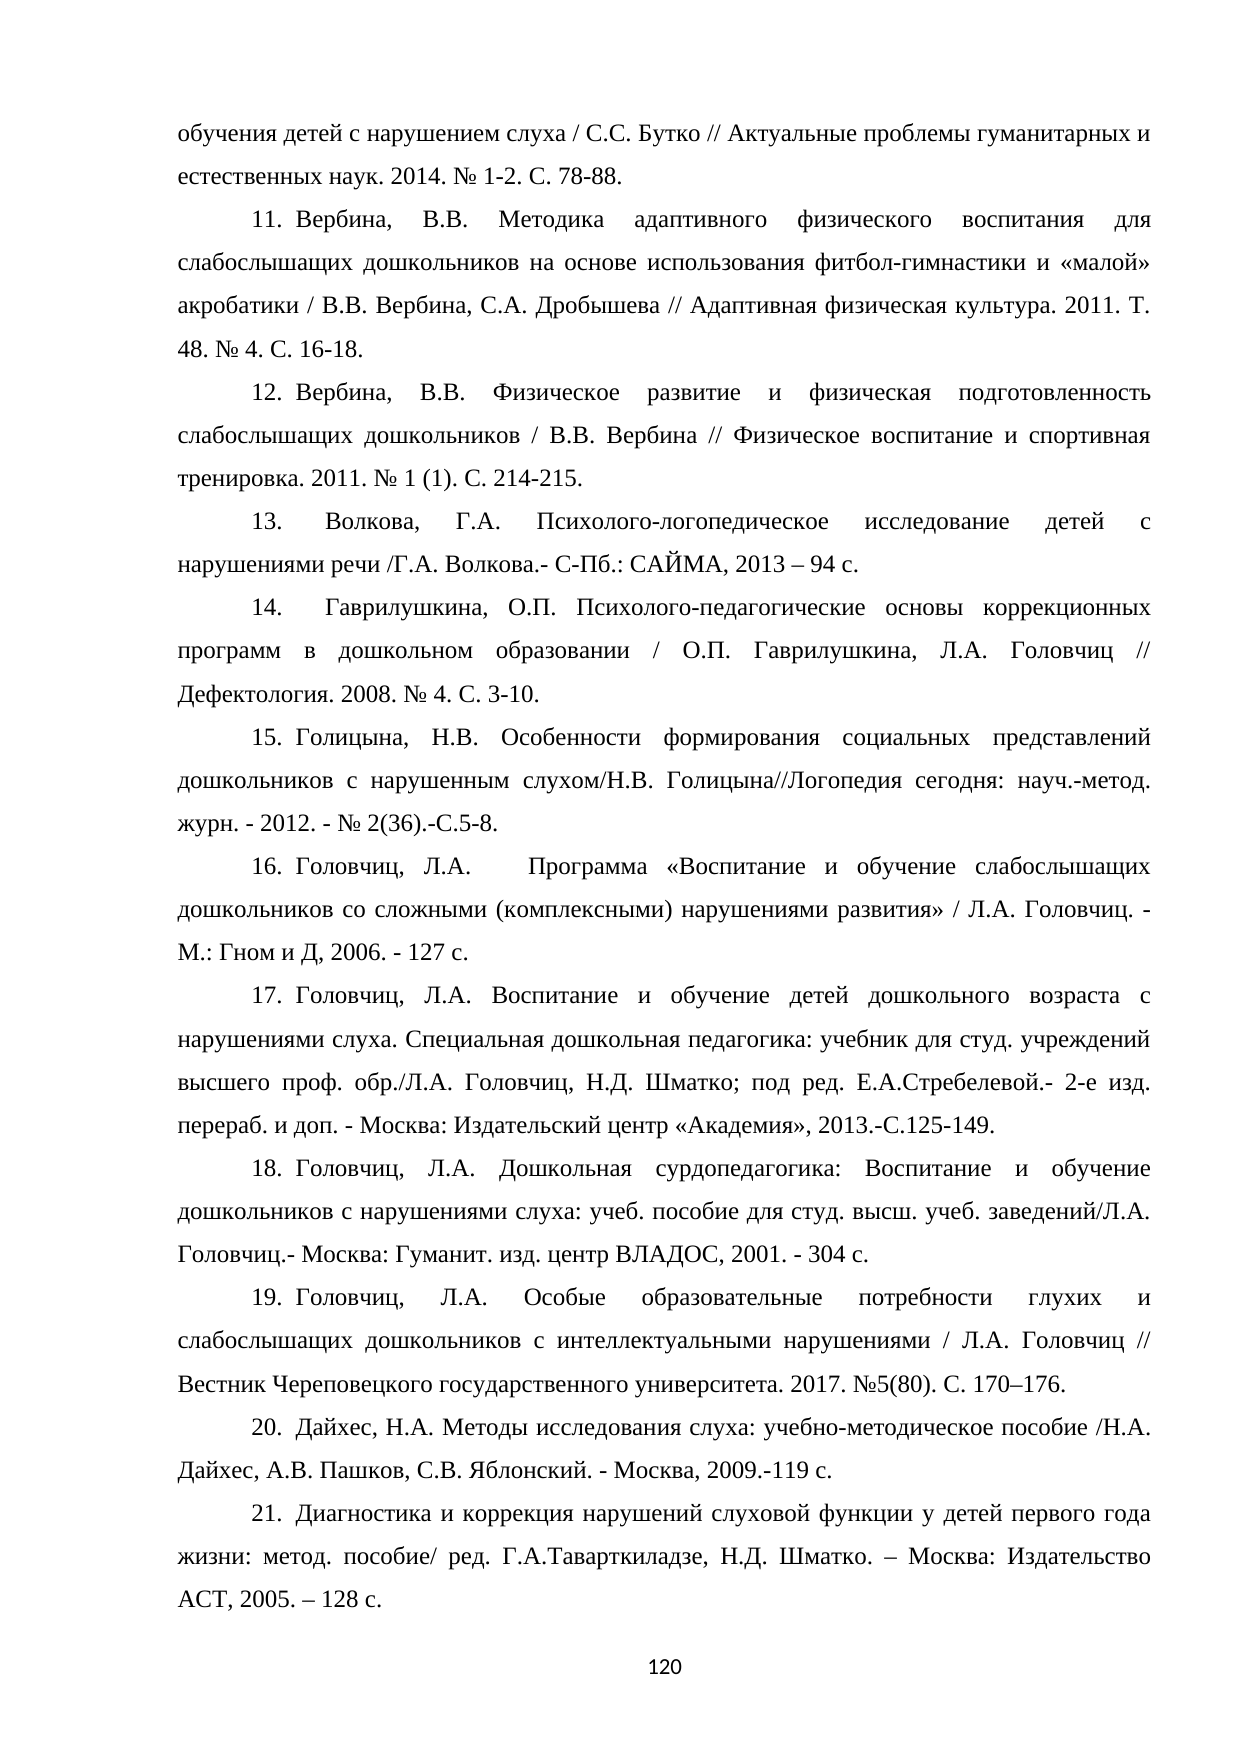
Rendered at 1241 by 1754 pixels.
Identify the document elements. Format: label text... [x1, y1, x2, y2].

list Головчиц, Л.А. Программа «Воспитание и обучение слабослышащих дошкольников со сложными (комплексными) нарушениями развития» / Л.А. Головчиц. - М.: Гном и Д, 2006. - 127 с. [177, 851, 1152, 966]
list Волкова, Г.А. Психолого-логопедическое исследование детей с нарушениями речи /Г.А. Волкова.- С-Пб.: САЙМА, 2013 – 94 с. [177, 506, 1152, 578]
list Головчиц, Л.А. Воспитание и обучение детей дошкольного возраста с нарушениями слуха. Специальная дошкольная педагогика: учебник для студ. учреждений высшего проф. обр./Л.А. Головчиц, Н.Д. Шматко; под ред. Е.А.Стребелевой.- 2-е изд. перераб. и доп. - Москва: Издательский центр «Академия», 2013.-С.125-149. [177, 981, 1152, 1139]
list Вербина, В.В. Методика адаптивного физического воспитания для слабослышащих дошкольников на основе использования фитбол-гимнастики и «малой» акробатики / В.В. Вербина, С.А. Дробышева // Адаптивная физическая культура. 2011. Т. 48. № 4. С. 16-18. [177, 204, 1152, 362]
list Дайхес, H.A. Методы исследования слуха: учебно-методическое пособие /H.A. Дайхес, A.B. Пашков, C.B. Яблонский. - Москва, 2009.-119 с. [177, 1412, 1152, 1484]
list Вербина, В.В. Физическое развитие и физическая подготовленность слабослышащих дошкольников / В.В. Вербина // Физическое воспитание и спортивная тренировка. 2011. № 1 (1). С. 214-215. [177, 377, 1152, 492]
list Гаврилушкина, О.П. Психолого-педагогические основы коррекционных программ в дошкольном образовании / О.П. Гаврилушкина, Л.А. Головчиц // Дефектология. 2008. № 4. С. 3-10. [177, 592, 1152, 707]
list Головчиц, Л.А. Дошкольная сурдопедагогика: Воспитание и обучение дошкольников с нарушениями слуха: учеб. пособие для студ. высш. учеб. заведений/Л.А. Головчиц.- Москва: Гуманит. изд. центр ВЛАДОС, 2001. - 304 с. [177, 1153, 1152, 1268]
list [177, 118, 1152, 190]
list Головчиц, Л.А. Особые образовательные потребности глухих и слабослышащих дошкольников с интеллектуальными нарушениями / Л.А. Головчиц // Вестник Череповецкого государственного университета. 2017. №5(80). С. 170–176. [177, 1282, 1152, 1397]
list Диагностика и коррекция нарушений слуховой функции у детей первого года жизни: метод. пособие/ ред. Г.А.Таварткиладзе, Н.Д. Шматко. – Москва: Издательство АСТ, 2005. – 128 с. [177, 1498, 1152, 1613]
list Голицына, Н.В. Особенности формирования социальных представлений дошкольников с нарушенным слухом/Н.В. Голицына//Логопедия сегодня: науч.-метод. журн. - 2012. - № 2(36).-C.5-8. [177, 722, 1152, 837]
